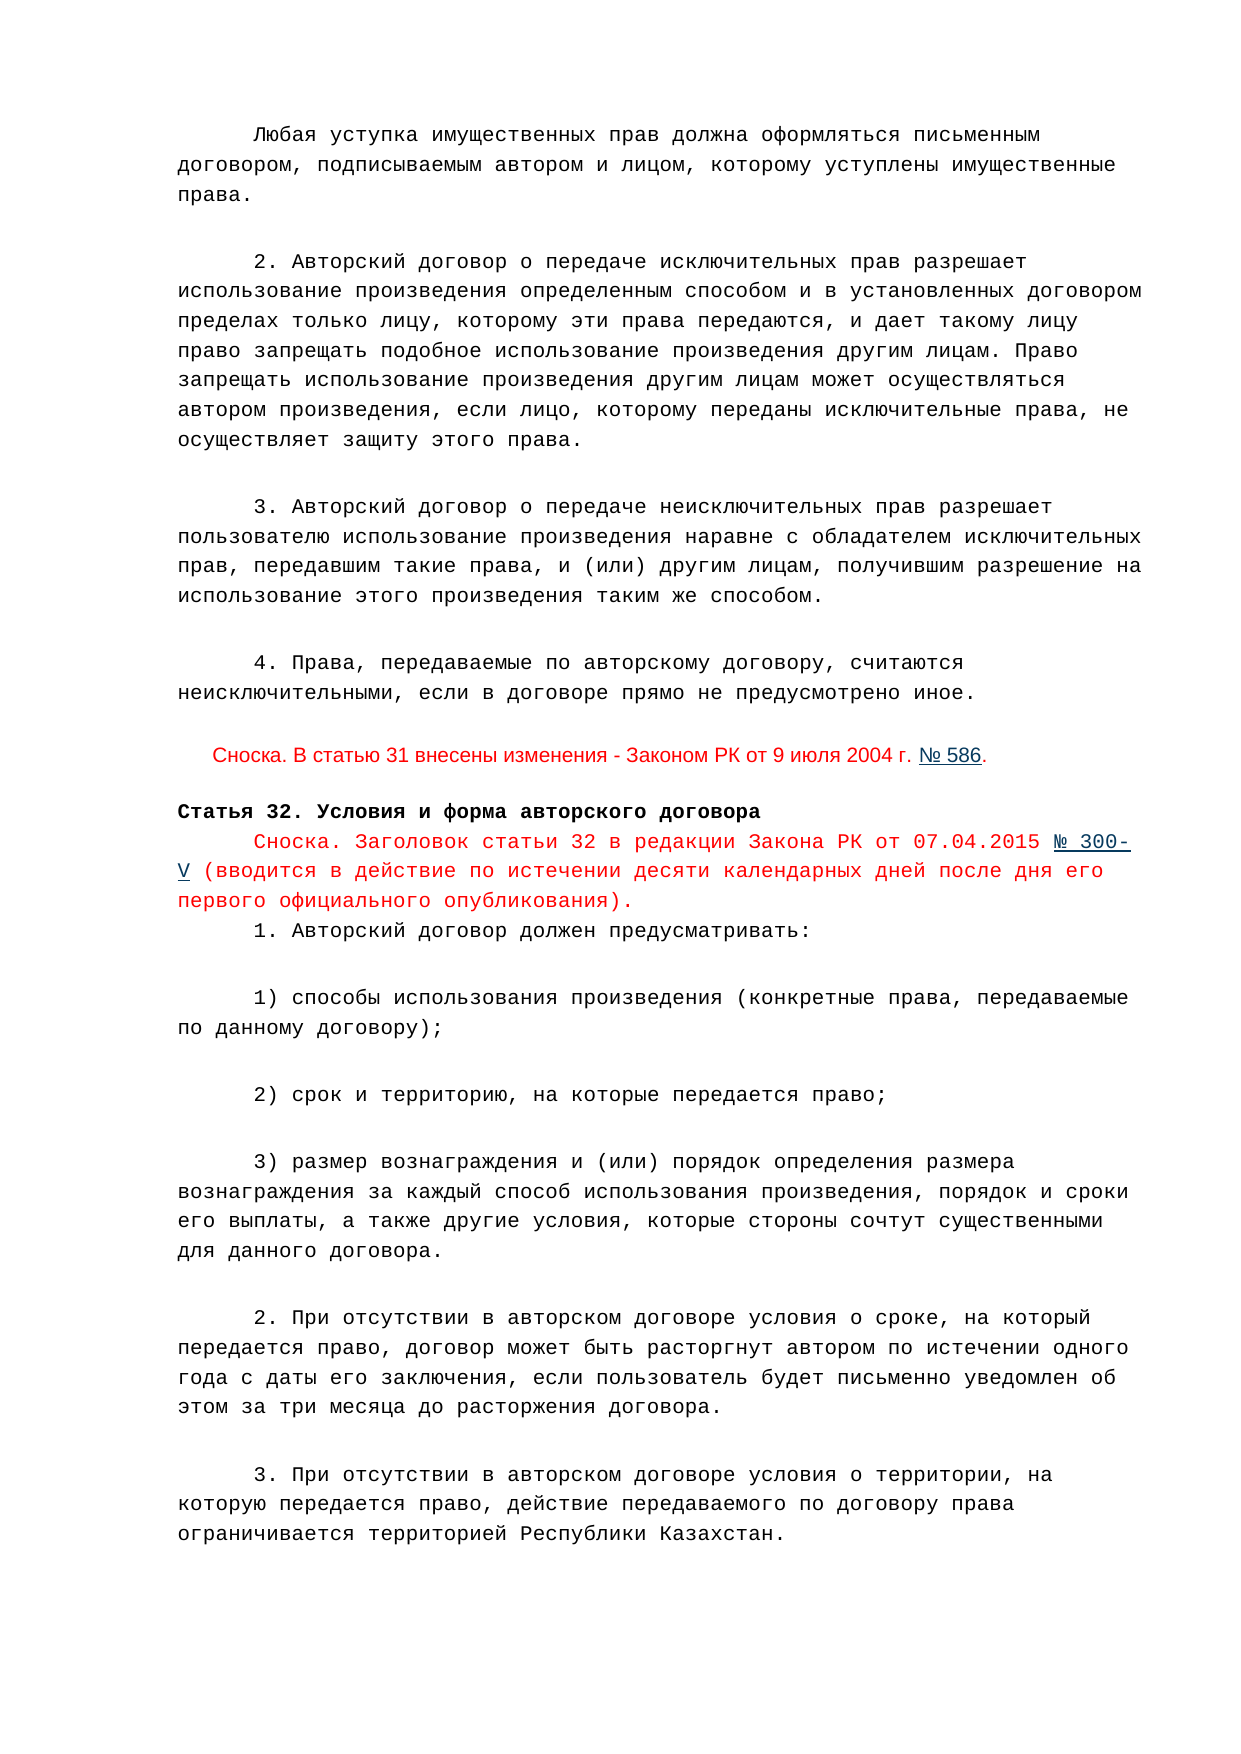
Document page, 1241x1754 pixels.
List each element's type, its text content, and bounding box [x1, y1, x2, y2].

text Сноска. В статью 31 внесены изменения - Законом РК от 9 июля 2004 г. № 586. [177, 743, 1152, 795]
text 2. Авторский договор о передаче исключительных прав разрешает использование произведения определенным способом и в установленных договором пределах только лицу, которому эти права передаются, и дает такому лицу право запрещать подобное использование произведения другим лицам. Право запрещать использование произведения другим лицам может осуществляться автором произведения, если лицо, которому переданы исключительные права, не осуществляет защиту этого права. [177, 245, 1152, 452]
text 2. При отсутствии в авторском договоре условия о сроке, на который передается право, договор может быть расторгнут автором по истечении одного года с даты его заключения, если пользователь будет письменно уведомлен об этом за три месяца до расторжения договора. [177, 1301, 1152, 1420]
text 4. Права, передаваемые по авторскому договору, считаются неисключительными, если в договоре прямо не предусмотрено иное. [177, 646, 1152, 706]
text Любая уступка имущественных прав должна оформляться письменным договором, подписываемым автором и лицом, которому уступлены имущественные права. [177, 118, 1152, 207]
text 3) размер вознаграждения и (или) порядок определения размера вознаграждения за каждый способ использования произведения, порядок и сроки его выплаты, а также другие условия, которые стороны сочтут существенными для данного договора. [177, 1145, 1152, 1264]
text 3. При отсутствии в авторском договоре условия о территории, на которую передается право, действие передаваемого по договору права ограничивается территорией Республики Казахстан. [177, 1458, 1152, 1547]
text Статья 32. Условия и форма авторского договора [177, 795, 1152, 825]
text 3. Авторский договор о передаче неисключительных прав разрешает пользователю использование произведения наравне с обладателем исключительных прав, передавшим такие права, и (или) другим лицам, получившим разрешение на использование этого произведения таким же способом. [177, 490, 1152, 609]
text 2) срок и территорию, на которые передается право; [177, 1078, 1152, 1108]
text 1. Авторский договор должен предусматривать: [177, 914, 1152, 943]
text Сноска. Заголовок статьи 32 в редакции Закона РК от 07.04.2015 № 300-V (вводится в действие по истечении десяти календарных дней после дня его первого официального опубликования). [177, 825, 1152, 914]
text 1) способы использования произведения (конкретные права, передаваемые по данному договору); [177, 981, 1152, 1040]
